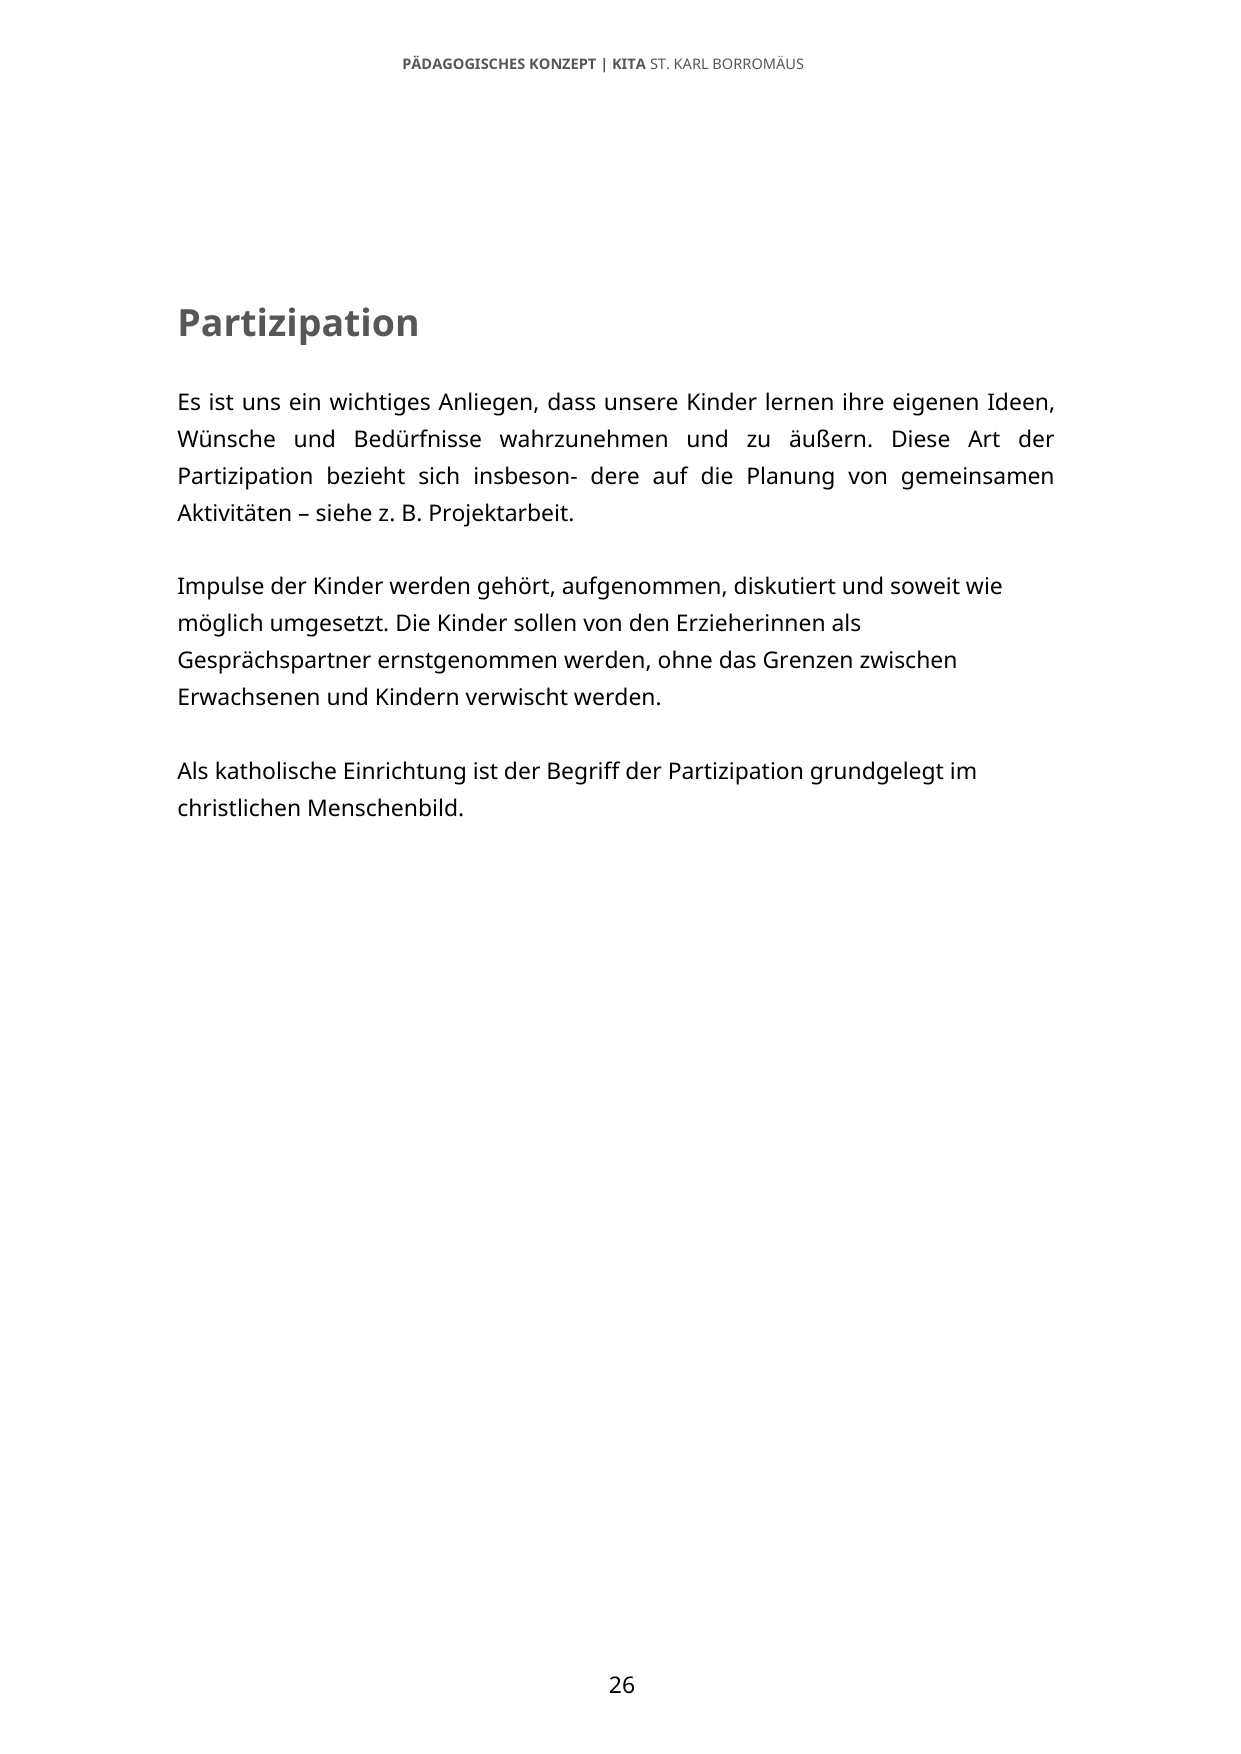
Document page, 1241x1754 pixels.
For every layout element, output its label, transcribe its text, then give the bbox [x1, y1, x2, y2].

text Impulse der Kinder werden gehört, aufgenommen, diskutiert und soweit wie möglich umgesetzt. Die Kinder sollen von den Erzieherinnen als Gesprächspartner ernstgenommen werden, ohne das Grenzen zwischen Erwachsenen und Kindern verwischt werden. [177, 570, 1056, 712]
subtitle Partizipation [177, 296, 1111, 347]
text Es ist uns ein wichtiges Anliegen, dass unsere Kinder lernen ihre eigenen Ideen, Wünsche und Bedürfnisse wahrzunehmen und zu äußern. Diese Art der Partizipation bezieht sich insbeson- dere auf die Planung von gemeinsamen Aktivitäten – siehe z. B. Projektarbeit. [177, 386, 1056, 528]
text Als katholische Einrichtung ist der Begriff der Partizipation grundgelegt im christlichen Menschenbild. [177, 755, 1056, 823]
